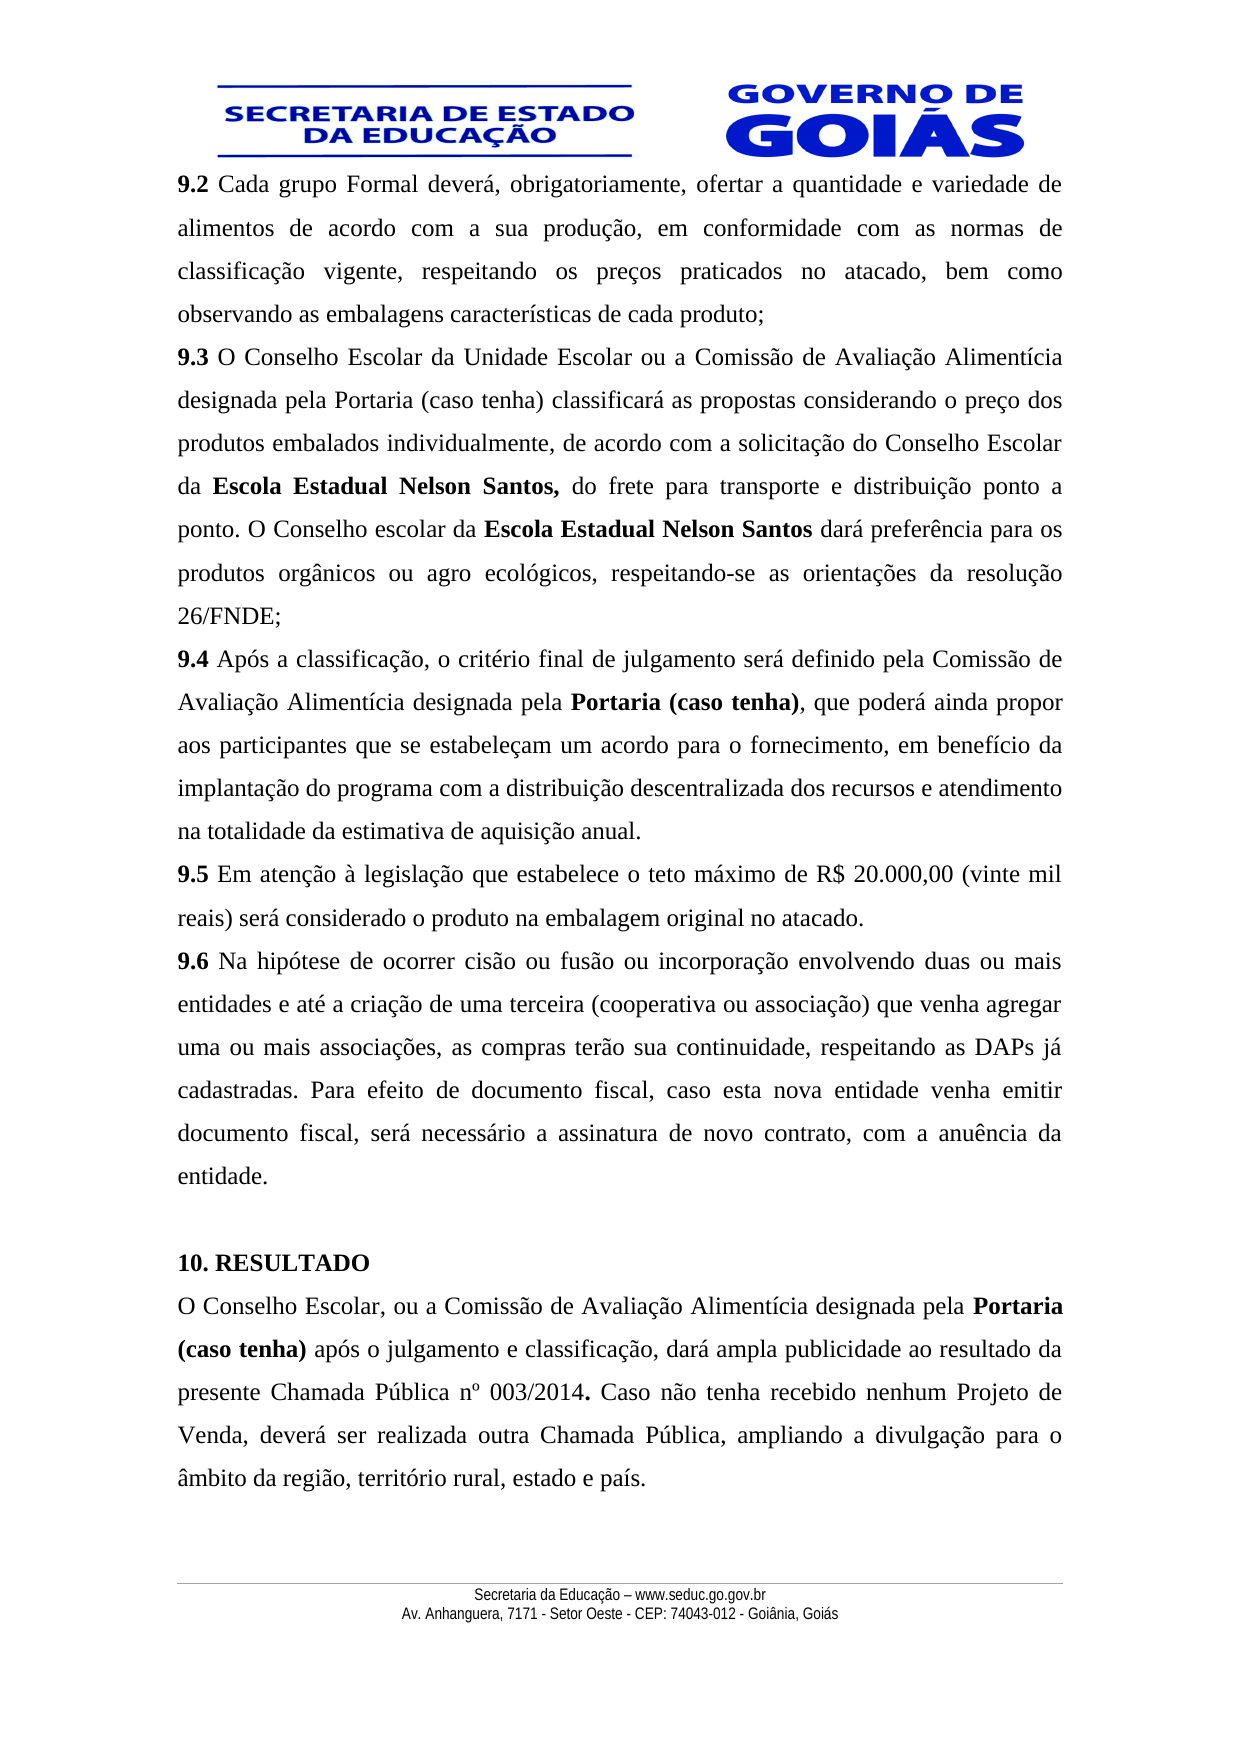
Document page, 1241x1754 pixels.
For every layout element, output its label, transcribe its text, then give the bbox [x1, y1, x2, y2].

text 10. RESULTADO [177, 1248, 1063, 1276]
text 9.6 Na hipótese de ocorrer cisão ou fusão ou incorporação envolvendo duas ou mais entidades e até a criação de uma terceira (cooperativa ou associação) que venha agregar uma ou mais associações, as compras terão sua continuidade, respeitando as DAPs já cadastradas. Para efeito de documento fiscal, caso esta nova entidade venha emitir documento fiscal, será necessário a assinatura de novo contrato, com a anuência da entidade. [177, 946, 1063, 1190]
text 9.2 Cada grupo Formal deverá, obrigatoriamente, ofertar a quantidade e variedade de alimentos de acordo com a sua produção, em conformidade com as normas de classificação vigente, respeitando os preços praticados no atacado, bem como observando as embalagens características de cada produto; [177, 170, 1063, 328]
text 9.4 Após a classificação, o critério final de julgamento será definido pela Comissão de Avaliação Alimentícia designada pela Portaria (caso tenha), que poderá ainda propor aos participantes que se estabeleçam um acordo para o fornecimento, em benefício da implantação do programa com a distribuição descentralizada dos recursos e atendimento na totalidade da estimativa de aquisição anual. [177, 644, 1063, 845]
text O Conselho Escolar, ou a Comissão de Avaliação Alimentícia designada pela Portaria (caso tenha) após o julgamento e classificação, dará ampla publicidade ao resultado da presente Chamada Pública nº 003/2014. Caso não tenha recebido nenhum Projeto de Venda, deverá ser realizada outra Chamada Pública, ampliando a divulgação para o âmbito da região, território rural, estado e país. [177, 1291, 1063, 1492]
text 9.5 Em atenção à legislação que estabelece o teto máximo de R$ 20.000,00 (vinte mil reais) será considerado o produto na embalagem original no atacado. [177, 859, 1063, 931]
picture [177, 73, 1063, 170]
text 9.3 O Conselho Escolar da Unidade Escolar ou a Comissão de Avaliação Alimentícia designada pela Portaria (caso tenha) classificará as propostas considerando o preço dos produtos embalados individualmente, de acordo com a solicitação do Conselho Escolar da Escola Estadual Nelson Santos, do frete para transporte e distribuição ponto a ponto. O Conselho escolar da Escola Estadual Nelson Santos dará preferência para os produtos orgânicos ou agro ecológicos, respeitando-se as orientações da resolução 26/FNDE; [177, 342, 1063, 629]
